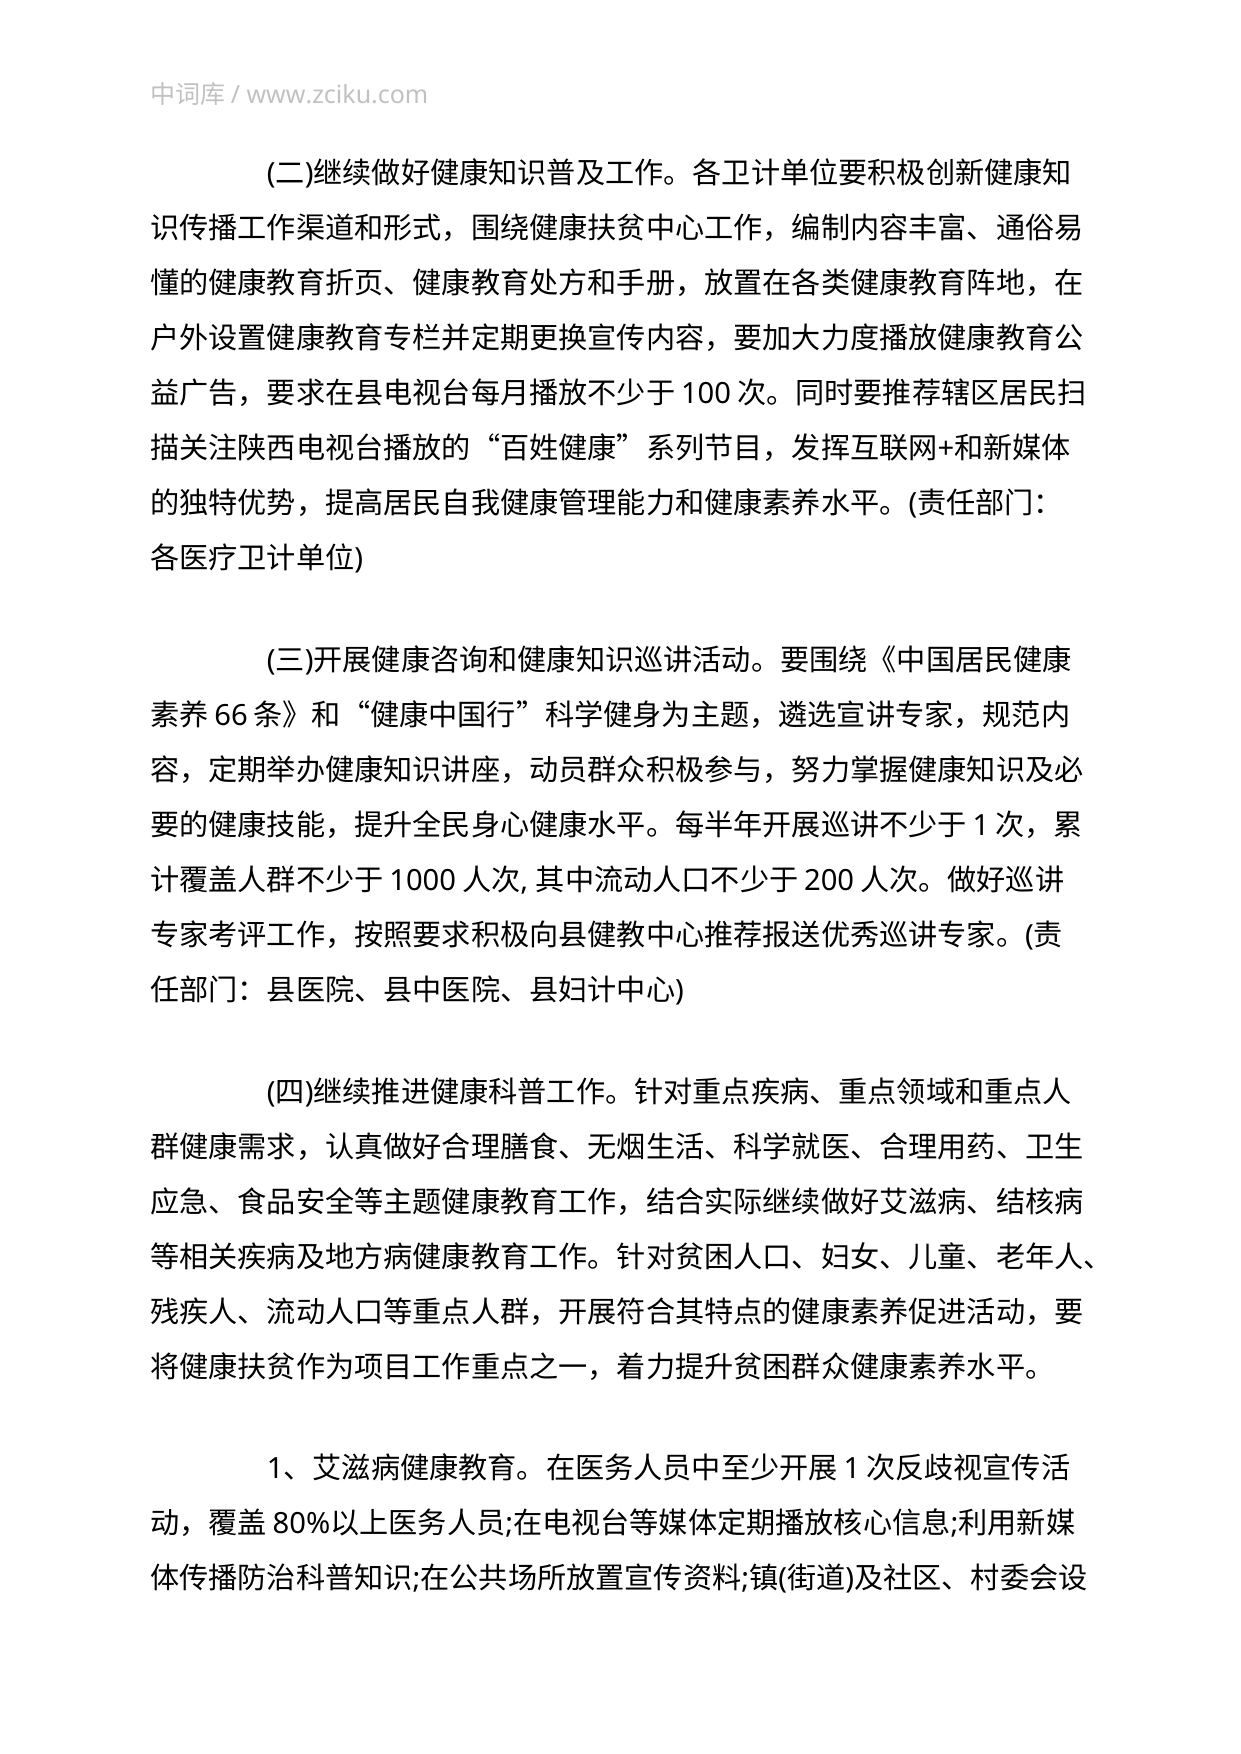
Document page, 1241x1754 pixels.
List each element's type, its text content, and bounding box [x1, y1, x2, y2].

text (二)继续做好健康知识普及工作。各卫计单位要积极创新健康知识传播工作渠道和形式，围绕健康扶贫中心工作，编制内容丰富、通俗易懂的健康教育折页、健康教育处方和手册，放置在各类健康教育阵地，在户外设置健康教育专栏并定期更换宣传内容，要加大力度播放健康教育公益广告，要求在县电视台每月播放不少于100次。同时要推荐辖区居民扫描关注陕西电视台播放的“百姓健康”系列节目，发挥互联网+和新媒体的独特优势，提高居民自我健康管理能力和健康素养水平。(责任部门：各医疗卫计单位) [150, 150, 1090, 577]
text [150, 1445, 1090, 1597]
text (四)继续推进健康科普工作。针对重点疾病、重点领域和重点人群健康需求，认真做好合理膳食、无烟生活、科学就医、合理用药、卫生应急、食品安全等主题健康教育工作，结合实际继续做好艾滋病、结核病等相关疾病及地方病健康教育工作。针对贫困人口、妇女、儿童、老年人、残疾人、流动人口等重点人群，开展符合其特点的健康素养促进活动，要将健康扶贫作为项目工作重点之一，着力提升贫困群众健康素养水平。 [150, 1068, 1090, 1385]
text (三)开展健康咨询和健康知识巡讲活动。要围绕《中国居民健康素养66条》和“健康中国行”科学健身为主题，遴选宣讲专家，规范内容，定期举办健康知识讲座，动员群众积极参与，努力掌握健康知识及必要的健康技能，提升全民身心健康水平。每半年开展巡讲不少于1次，累计覆盖人群不少于1000人次, 其中流动人口不少于200人次。做好巡讲专家考评工作，按照要求积极向县健教中心推荐报送优秀巡讲专家。(责任部门：县医院、县中医院、县妇计中心) [150, 637, 1090, 1009]
